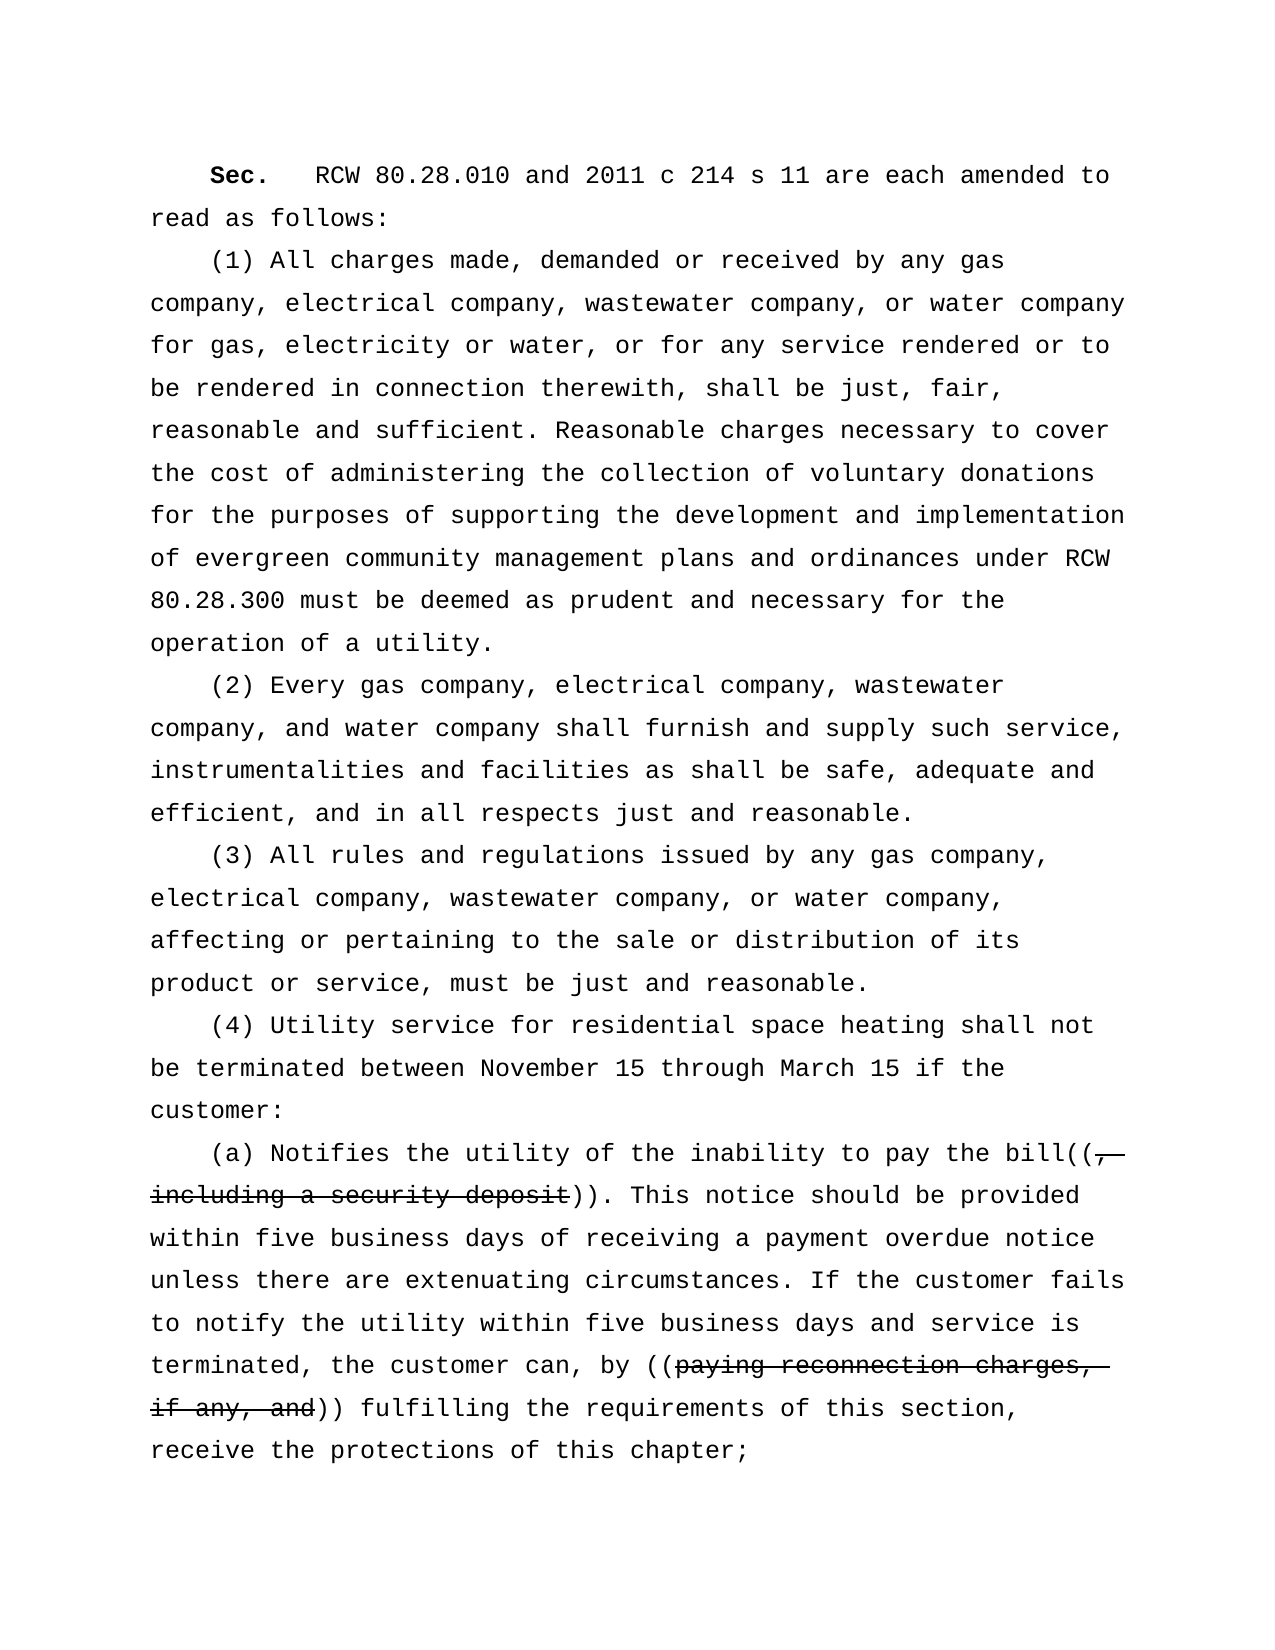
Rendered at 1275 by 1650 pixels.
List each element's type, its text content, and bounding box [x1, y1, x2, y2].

text (1) All charges made, demanded or received by any gas company, electrical company, wastewater company, or water company for gas, electricity or water, or for any service rendered or to be rendered in connection therewith, shall be just, fair, reasonable and sufficient. Reasonable charges necessary to cover the cost of administering the collection of voluntary donations for the purposes of supporting the development and implementation of evergreen community management plans and ordinances under RCW 80.28.300 must be deemed as prudent and necessary for the operation of a utility. [150, 235, 1125, 660]
text (2) Every gas company, electrical company, wastewater company, and water company shall furnish and supply such service, instrumentalities and facilities as shall be safe, adequate and efficient, and in all respects just and reasonable. [150, 660, 1125, 830]
text Sec. RCW 80.28.010 and 2011 c 214 s 11 are each amended to read as follows: [150, 150, 1125, 235]
text (4) Utility service for residential space heating shall not be terminated between November 15 through March 15 if the customer: [150, 1000, 1125, 1127]
text (a) Notifies the utility of the inability to pay the bill((, including a security deposit)). This notice should be provided within five business days of receiving a payment overdue notice unless there are extenuating circumstances. If the customer fails to notify the utility within five business days and service is terminated, the customer can, by ((paying reconnection charges, if any, and)) fulfilling the requirements of this section, receive the protections of this chapter; [150, 1127, 1125, 1467]
text (3) All rules and regulations issued by any gas company, electrical company, wastewater company, or water company, affecting or pertaining to the sale or distribution of its product or service, must be just and reasonable. [150, 830, 1125, 1000]
